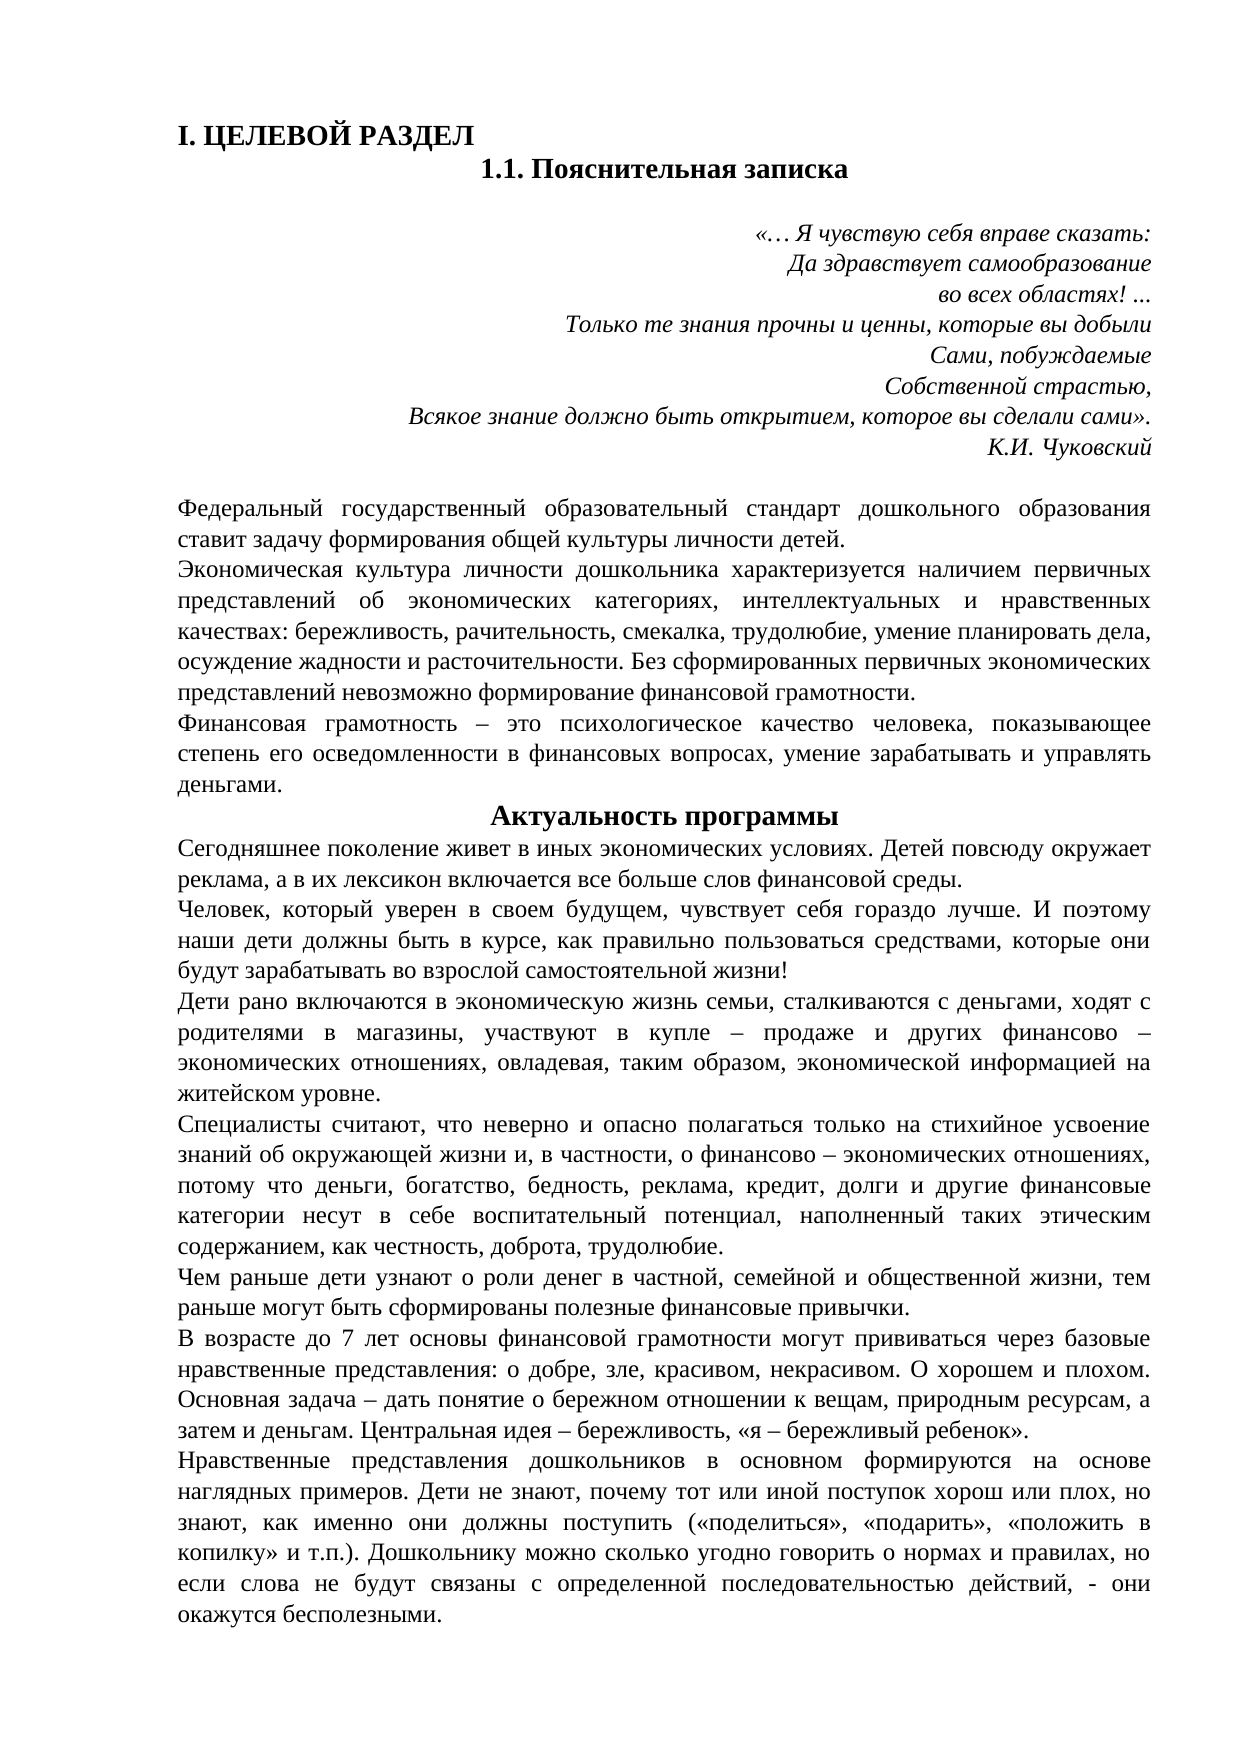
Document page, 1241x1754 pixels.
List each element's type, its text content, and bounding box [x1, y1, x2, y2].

text 1.1. Пояснительная записка [177, 152, 1152, 185]
text Чем раньше дети узнают о роли денег в частной, семейной и общественной жизни, тем раньше могут быть сформированы полезные финансовые привычки. [177, 1260, 1152, 1321]
text Финансовая грамотность – это психологическое качество человека, показывающее степень его осведомленности в финансовых вопросах, умение зарабатывать и управлять деньгами. [177, 706, 1152, 798]
text Федеральный государственный образовательный стандарт дошкольного образования ставит задачу формирования общей культуры личности детей. [177, 491, 1152, 553]
text Сами, побуждаемые [177, 338, 1152, 369]
text Собственной страстью, [177, 369, 1152, 399]
text Экономическая культура личности дошкольника характеризуется наличием первичных представлений об экономических категориях, интеллектуальных и нравственных качествах: бережливость, рачительность, смекалка, трудолюбие, умение планировать дела, осуждение жадности и расточительности. Без сформированных первичных экономических представлений невозможно формирование финансовой грамотности. [177, 553, 1152, 706]
text во всех областях! ... [177, 277, 1152, 308]
text «… Я чувствую себя вправе сказать: [177, 216, 1152, 246]
text Да здравствует самообразование [177, 246, 1152, 277]
text I. ЦЕЛЕВОЙ РАЗДЕЛ [177, 118, 1152, 152]
text Всякое знание должно быть открытием, которое вы сделали сами». [177, 399, 1152, 430]
text К.И. Чуковский [177, 430, 1152, 461]
text Специалисты считают, что неверно и опасно полагаться только на стихийное усвоение знаний об окружающей жизни и, в частности, о финансово – экономических отношениях, потому что деньги, богатство, бедность, реклама, кредит, долги и другие финансовые категории несут в себе воспитательный потенциал, наполненный таких этическим содержанием, как честность, доброта, трудолюбие. [177, 1107, 1152, 1260]
text Нравственные представления дошкольников в основном формируются на основе наглядных примеров. Дети не знают, почему тот или иной поступок хорош или плох, но знают, как именно они должны поступить («поделиться», «подарить», «положить в копилку» и т.п.). Дошкольнику можно сколько угодно говорить о нормах и правилах, но если слова не будут связаны с определенной последовательностью действий, - они окажутся бесполезными. [177, 1444, 1152, 1627]
text Только те знания прочны и ценны, которые вы добыли [177, 308, 1152, 338]
text Сегодняшнее поколение живет в иных экономических условиях. Детей повсюду окружает реклама, а в их лексикон включается все больше слов финансовой среды. [177, 831, 1152, 892]
text Человек, который уверен в своем будущем, чувствует себя гораздо лучше. И поэтому наши дети должны быть в курсе, как правильно пользоваться средствами, которые они будут зарабатывать во взрослой самостоятельной жизни! [177, 892, 1152, 984]
text Дети рано включаются в экономическую жизнь семьи, сталкиваются с деньгами, ходят с родителями в магазины, участвуют в купле – продаже и других финансово – экономических отношениях, овладевая, таким образом, экономической информацией на житейском уровне. [177, 984, 1152, 1107]
text В возрасте до 7 лет основы финансовой грамотности могут прививаться через базовые нравственные представления: о добре, зле, красивом, некрасивом. О хорошем и плохом. Основная задача – дать понятие о бережном отношении к вещам, природным ресурсам, а затем и деньгам. Центральная идея – бережливость, «я – бережливый ребенок». [177, 1321, 1152, 1444]
text Актуальность программы [177, 798, 1152, 831]
